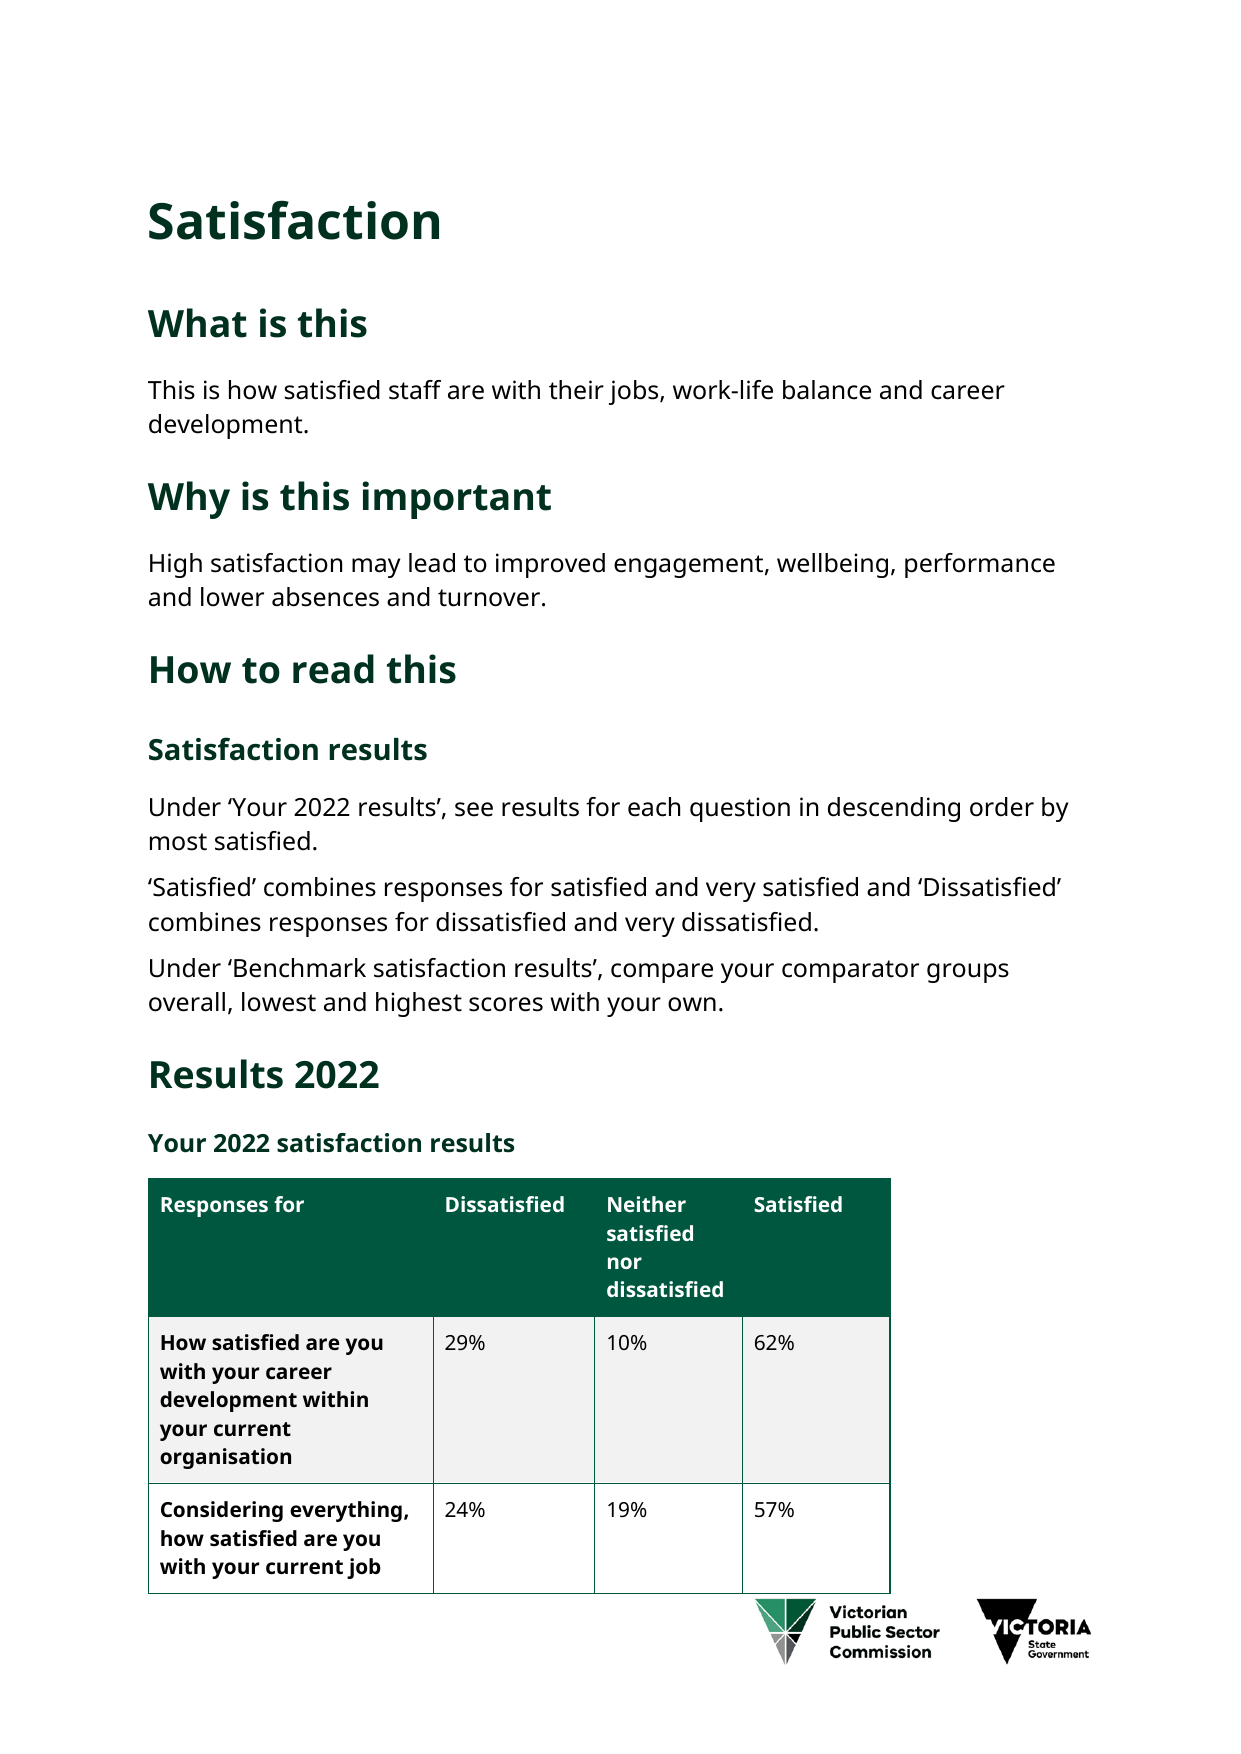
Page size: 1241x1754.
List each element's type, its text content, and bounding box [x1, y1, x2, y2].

table_cell 29% [434, 1317, 594, 1482]
table_header Satisfied [743, 1179, 889, 1316]
subtitle Results 2022 [148, 1048, 1092, 1099]
text Under ‘Your 2022 results’, see results for each question in descending order by most satisfied. [148, 789, 1092, 858]
table_header Responses for [149, 1179, 433, 1316]
table_cell How satisfied are you with your career development within your current organisation [149, 1317, 433, 1482]
table_cell 19% [595, 1484, 742, 1592]
table_header Neither satisfied nor dissatisfied [595, 1179, 742, 1316]
text Under ‘Benchmark satisfaction results’, compare your comparator groups overall, lowest and highest scores with your own. [148, 951, 1092, 1019]
table_cell 57% [743, 1484, 889, 1592]
subtitle How to read this [148, 643, 1092, 694]
subtitle Your 2022 satisfaction results [148, 1126, 1092, 1160]
table_cell Considering everything, how satisfied are you with your current job [149, 1484, 433, 1592]
picture [754, 1598, 1093, 1666]
table_cell 10% [595, 1317, 742, 1482]
text High satisfaction may lead to improved engagement, wellbeing, performance and lower absences and turnover. [148, 546, 1092, 614]
subtitle What is this [148, 297, 1092, 348]
text ‘Satisfied’ combines responses for satisfied and very satisfied and ‘Dissatisfied’ combines responses for dissatisfied and very dissatisfied. [148, 870, 1092, 938]
table_cell 62% [743, 1317, 889, 1482]
table_header Dissatisfied [434, 1179, 594, 1316]
subtitle Satisfaction [148, 186, 1092, 254]
text This is how satisfied staff are with their jobs, work-life balance and career development. [148, 373, 1092, 441]
table_cell 24% [434, 1484, 594, 1592]
subtitle Why is this important [148, 470, 1092, 521]
subtitle Satisfaction results [148, 729, 1092, 769]
